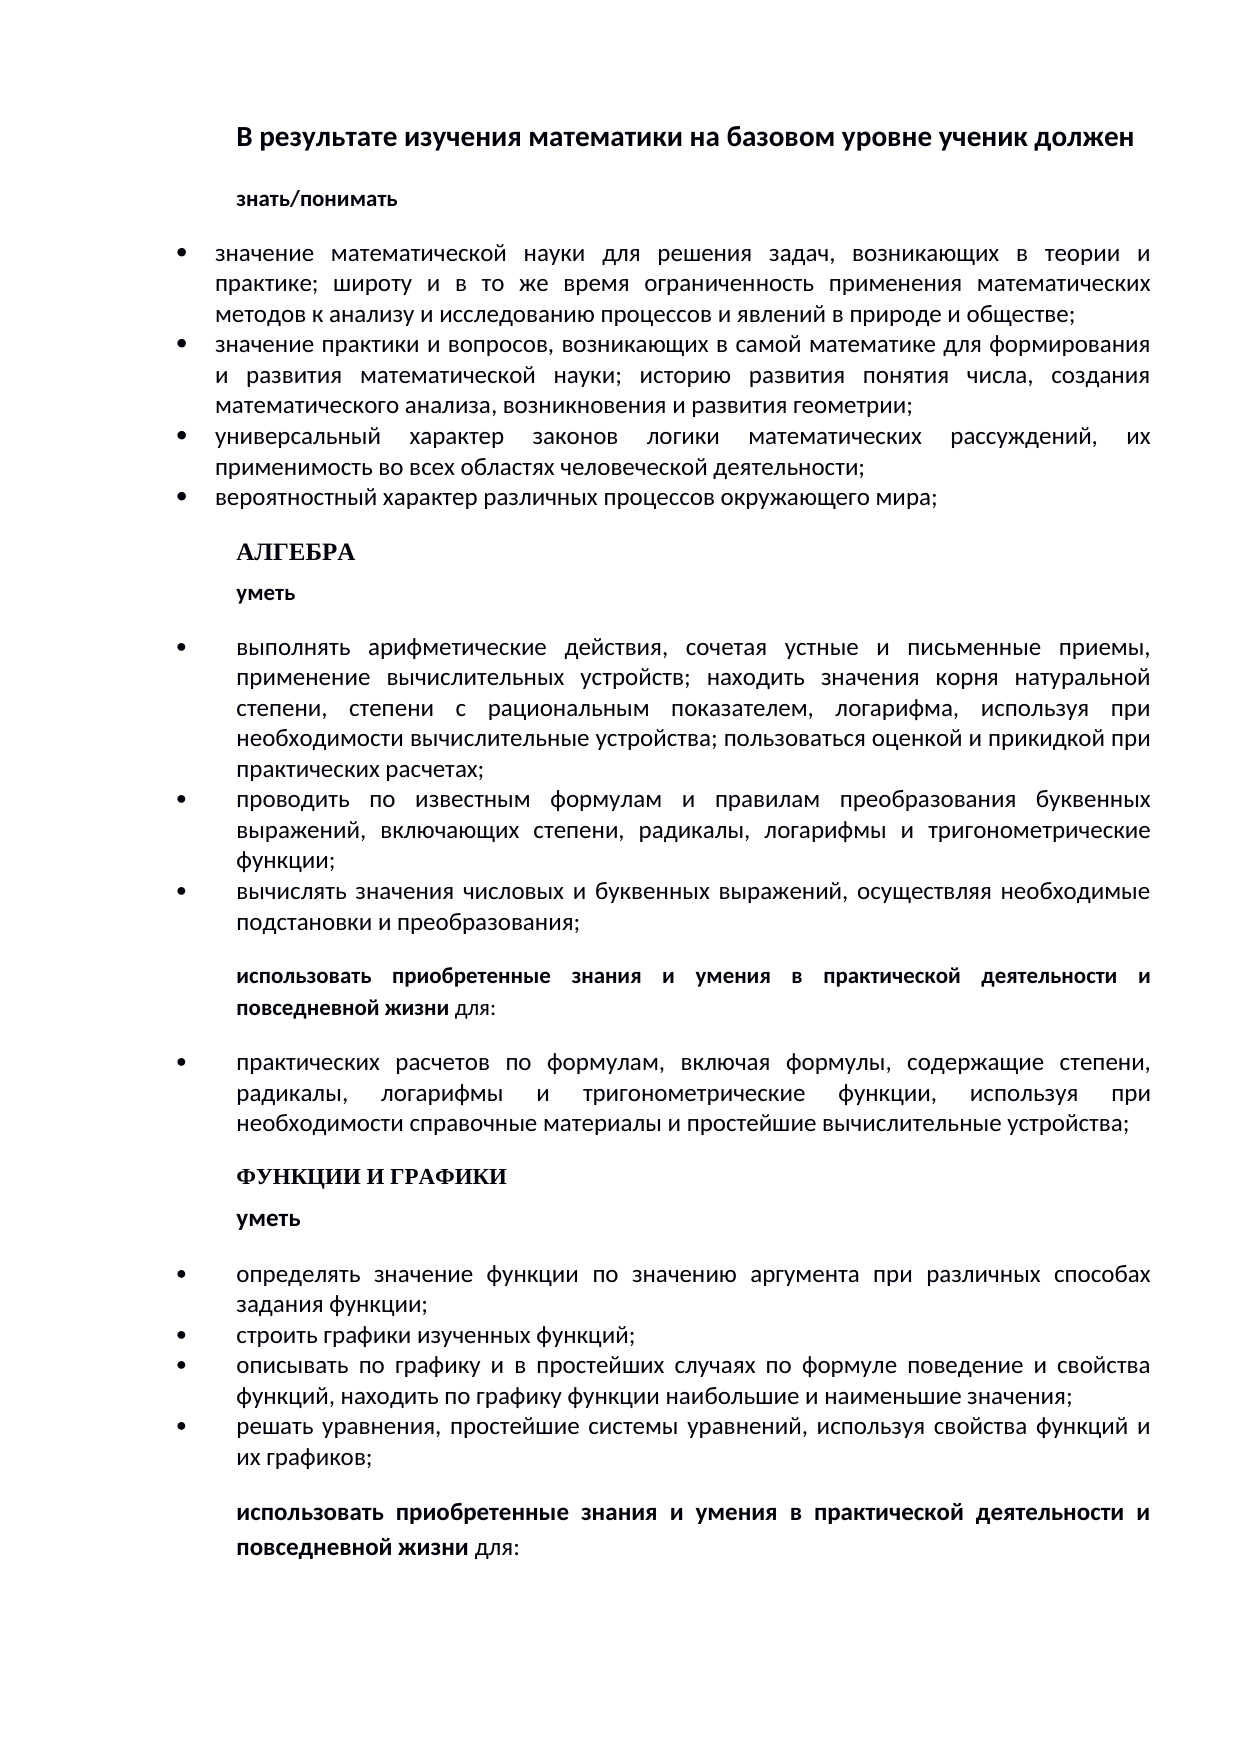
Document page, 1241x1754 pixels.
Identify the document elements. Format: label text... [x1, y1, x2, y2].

text В результате изучения математики на базовом уровне ученик должен [177, 118, 1152, 154]
list значение математической науки для решения задач, возникающих в теории и практике; широту и в то же время ограниченность применения математических методов к анализу и исследованию процессов и явлений в природе и обществе; [177, 237, 1152, 329]
list решать уравнения, простейшие системы уравнений, используя свойства функций и их графиков; [177, 1410, 1152, 1471]
list универсальный характер законов логики математических рассуждений, их применимость во всех областях человеческой деятельности; [177, 420, 1152, 481]
text уметь [177, 1202, 1152, 1232]
list вероятностный характер различных процессов окружающего мира; [177, 481, 1152, 512]
text Алгебра [236, 537, 1152, 566]
list проводить по известным формулам и правилам преобразования буквенных выражений, включающих степени, радикалы, логарифмы и тригонометрические функции; [177, 784, 1152, 875]
text уметь [177, 578, 1152, 606]
text Функции и графики [236, 1163, 1152, 1189]
list вычислять значения числовых и буквенных выражений, осуществляя необходимые подстановки и преобразования; [177, 875, 1152, 936]
list описывать по графику и в простейших случаях по формуле поведение и свойства функций, находить по графику функции наибольшие и наименьшие значения; [177, 1349, 1152, 1410]
text использовать приобретенные знания и умения в практической деятельности и повседневной жизни для: [236, 1496, 1152, 1562]
list выполнять арифметические действия, сочетая устные и письменные приемы, применение вычислительных устройств; находить значения корня натуральной степени, степени с рациональным показателем, логарифма, используя при необходимости вычислительные устройства; пользоваться оценкой и прикидкой при практических расчетах; [177, 631, 1152, 784]
list строить графики изученных функций; [177, 1319, 1152, 1349]
list определять значение функции по значению аргумента при различных способах задания функции; [177, 1258, 1152, 1319]
list значение практики и вопросов, возникающих в самой математике для формирования и развития математической науки; историю развития понятия числа, создания математического анализа, возникновения и развития геометрии; [177, 329, 1152, 420]
list практических расчетов по формулам, включая формулы, содержащие степени, радикалы, логарифмы и тригонометрические функции, используя при необходимости справочные материалы и простейшие вычислительные устройства; [177, 1046, 1152, 1138]
text знать/понимать [177, 184, 1152, 212]
text использовать приобретенные знания и умения в практической деятельности и повседневной жизни для: [236, 961, 1152, 1021]
